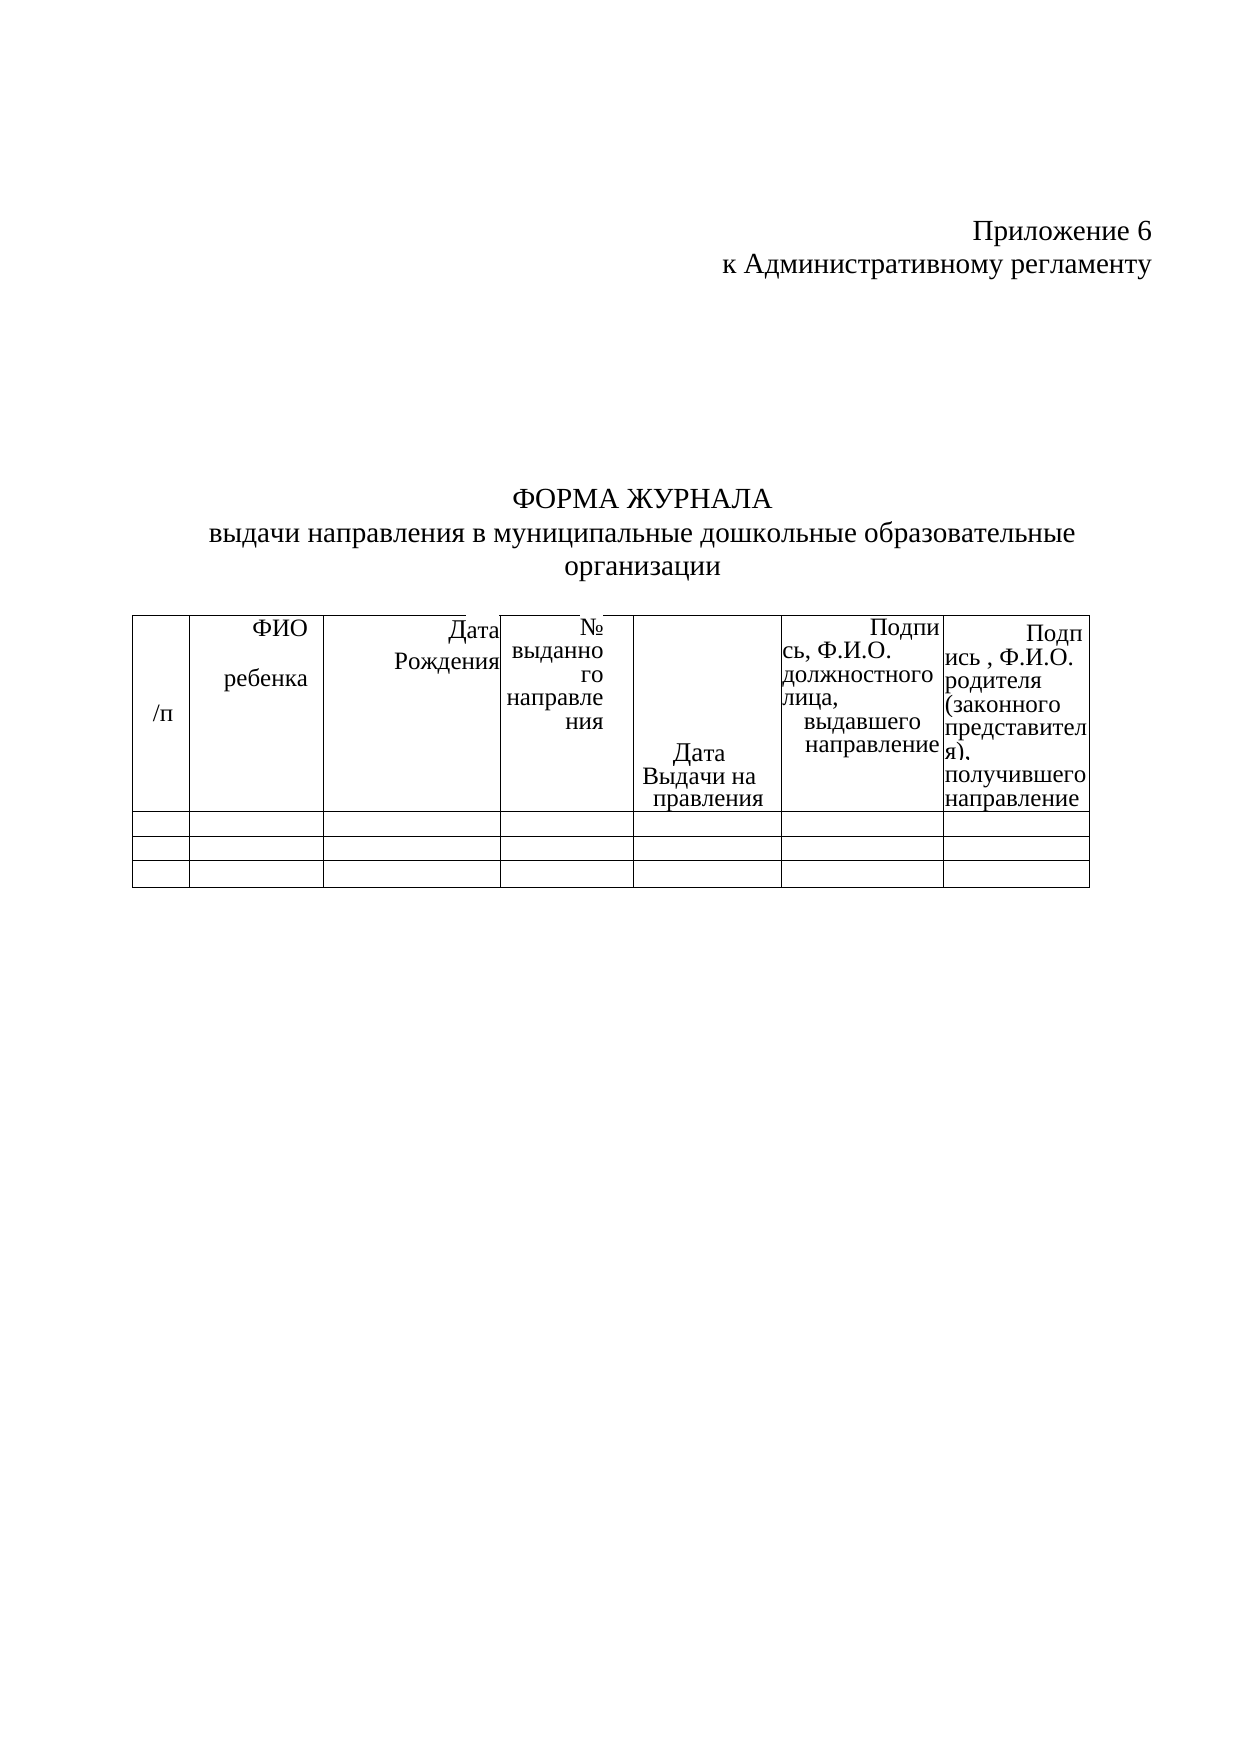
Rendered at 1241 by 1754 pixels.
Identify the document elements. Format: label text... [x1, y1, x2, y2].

table_cell [944, 812, 1089, 836]
table_cell [782, 837, 943, 860]
text выдачи направления в муниципальные дошкольные образовательные организации [133, 515, 1152, 582]
table_header /п [133, 616, 189, 811]
table_cell [324, 861, 500, 887]
table_cell [634, 812, 781, 836]
table_cell [133, 861, 189, 887]
table_cell [782, 861, 943, 887]
table_cell [133, 837, 189, 860]
table_cell [501, 837, 633, 860]
text Приложение 6 [133, 213, 1152, 246]
table_cell [634, 861, 781, 887]
text к Административному регламенту [133, 246, 1152, 280]
table_cell [324, 812, 500, 836]
table_cell [501, 812, 633, 836]
table_cell [634, 837, 781, 860]
table_cell [133, 812, 189, 836]
table_cell [190, 837, 323, 860]
table_cell [782, 812, 943, 836]
table_cell [944, 837, 1089, 860]
table_header Подпись, Ф.И.О. должностного лица, выдавшего направление [782, 616, 943, 811]
table_cell [501, 861, 633, 887]
table_cell [944, 861, 1089, 887]
table_cell [190, 812, 323, 836]
table_header Дата Рождения [324, 616, 500, 811]
table_cell [324, 837, 500, 860]
table_cell [190, 861, 323, 887]
table_header Подпись , Ф.И.О. родителя (законного представителя), получившего направление [944, 616, 1089, 811]
text ФОРМА ЖУРНАЛА [133, 481, 1152, 515]
table_header № выданного направления [501, 616, 633, 811]
table_header Дата Выдачи на правления [634, 616, 781, 811]
table_header ФИО ребенка [190, 616, 323, 811]
